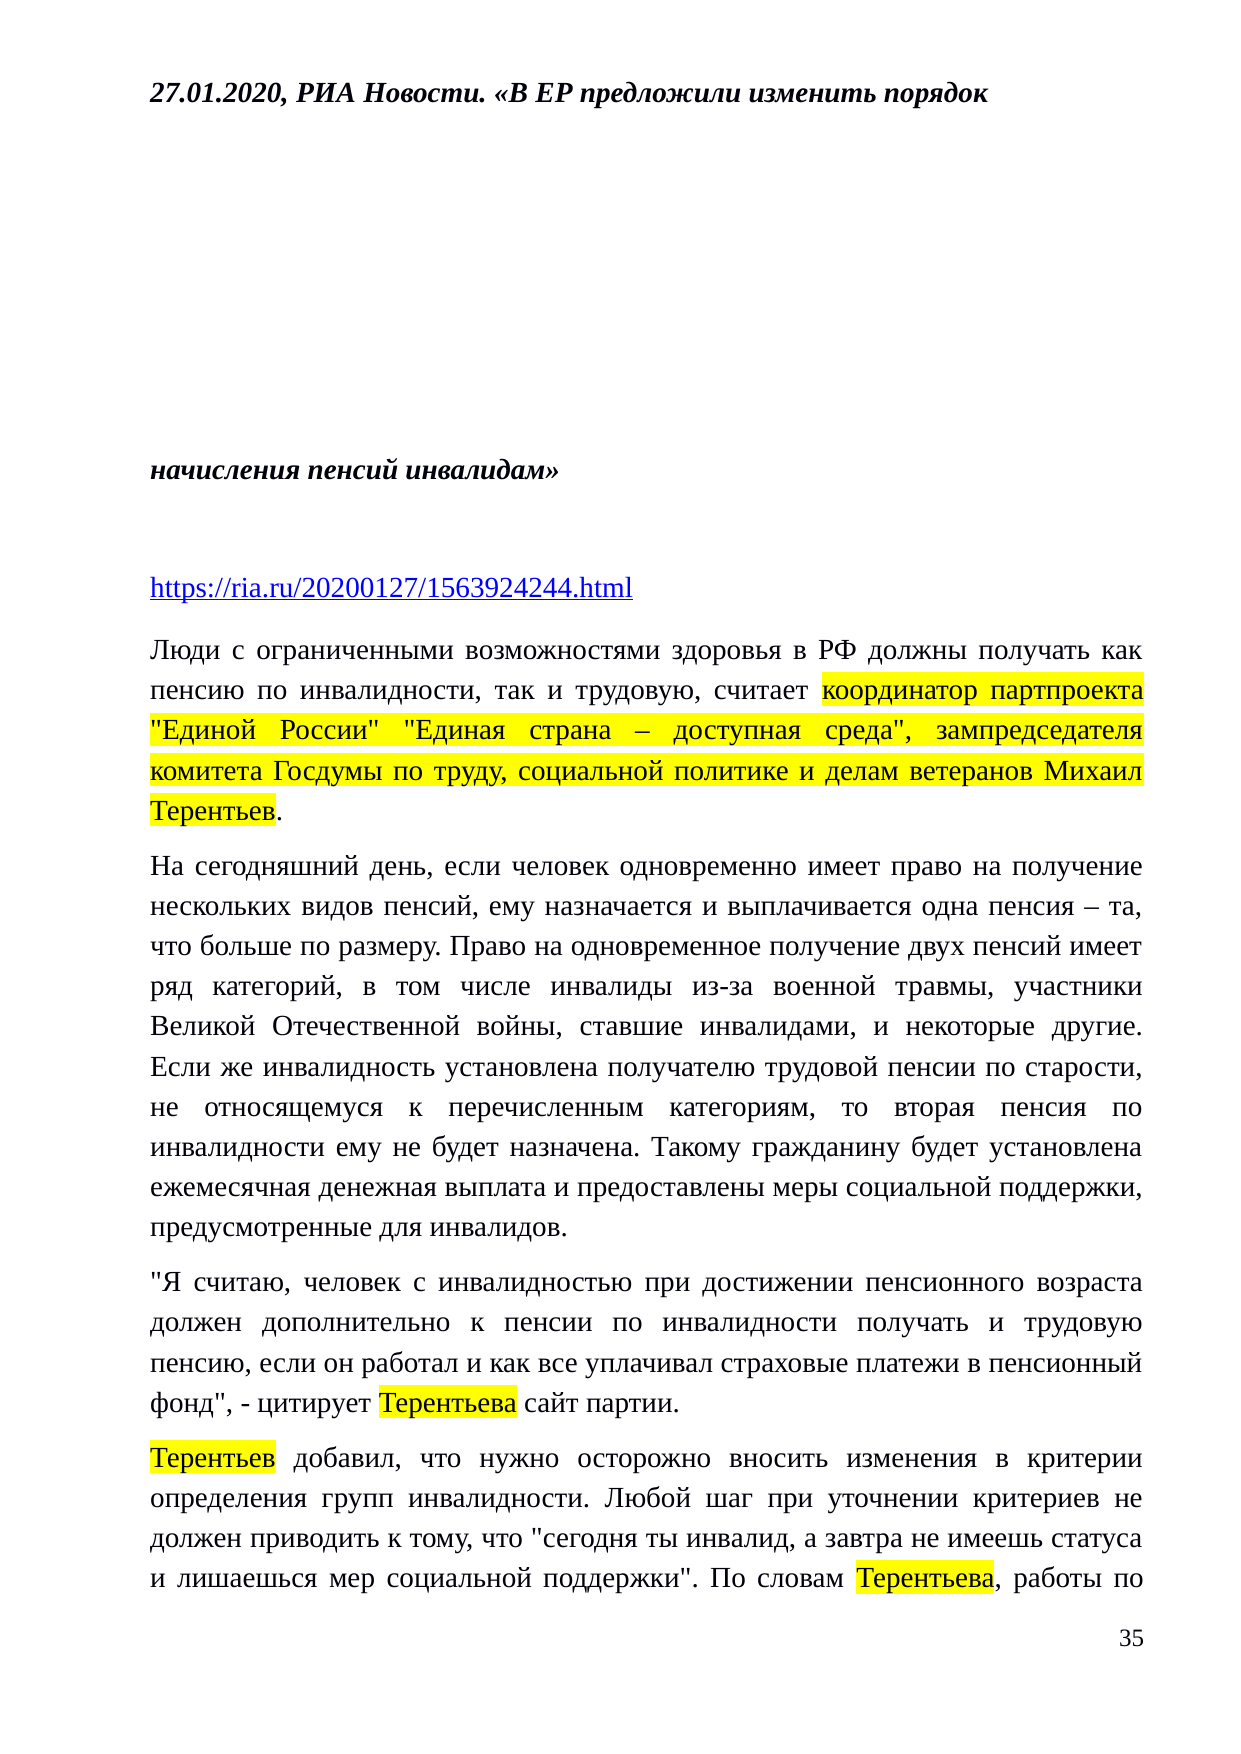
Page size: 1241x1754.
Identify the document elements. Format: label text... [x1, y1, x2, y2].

text Люди с ограниченными возможностями здоровья в РФ должны получать как пенсию по инвалидности, так и трудовую, считает координатор партпроекта "Единой России" "Единая страна – доступная среда", зампредседателя комитета Госдумы по труду, социальной политике и делам ветеранов Михаил Терентьев. [150, 632, 1144, 713]
text "Я считаю, человек с инвалидностью при достижении пенсионного возраста должен дополнительно к пенсии по инвалидности получать и трудовую пенсию, если он работал и как все уплачивал страховые платежи в пенсионный фонд", - цитирует Терентьева сайт партии. [150, 1264, 1144, 1418]
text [150, 1440, 1144, 1594]
text https://ria.ru/20200127/1563924244.html [150, 570, 1144, 603]
text Люди с ограниченными возможностями здоровья в РФ должны получать как пенсию по инвалидности, так и трудовую, считает координатор партпроекта "Единой России" "Единая страна – доступная среда", зампредседателя комитета Госдумы по труду, социальной политике и делам ветеранов Михаил Терентьев. [150, 786, 1144, 826]
text На сегодняшний день, если человек одновременно имеет право на получение нескольких видов пенсий, ему назначается и выплачивается одна пенсия – та, что больше по размеру. Право на одновременное получение двух пенсий имеет ряд категорий, в том числе инвалиды из-за военной травмы, участники Великой Отечественной войны, ставшие инвалидами, и некоторые другие. Если же инвалидность установлена получателю трудовой пенсии по старости, не относящемуся к перечисленным категориям, то вторая пенсия по инвалидности ему не будет назначена. Такому гражданину будет установлена ежемесячная денежная выплата и предоставлены меры социальной поддержки, предусмотренные для инвалидов. [150, 848, 1144, 1243]
subtitle 27.01.2020, РИА Новости. «В ЕР предложили изменить порядок начисления пенсий инвалидам» [150, 75, 1144, 563]
